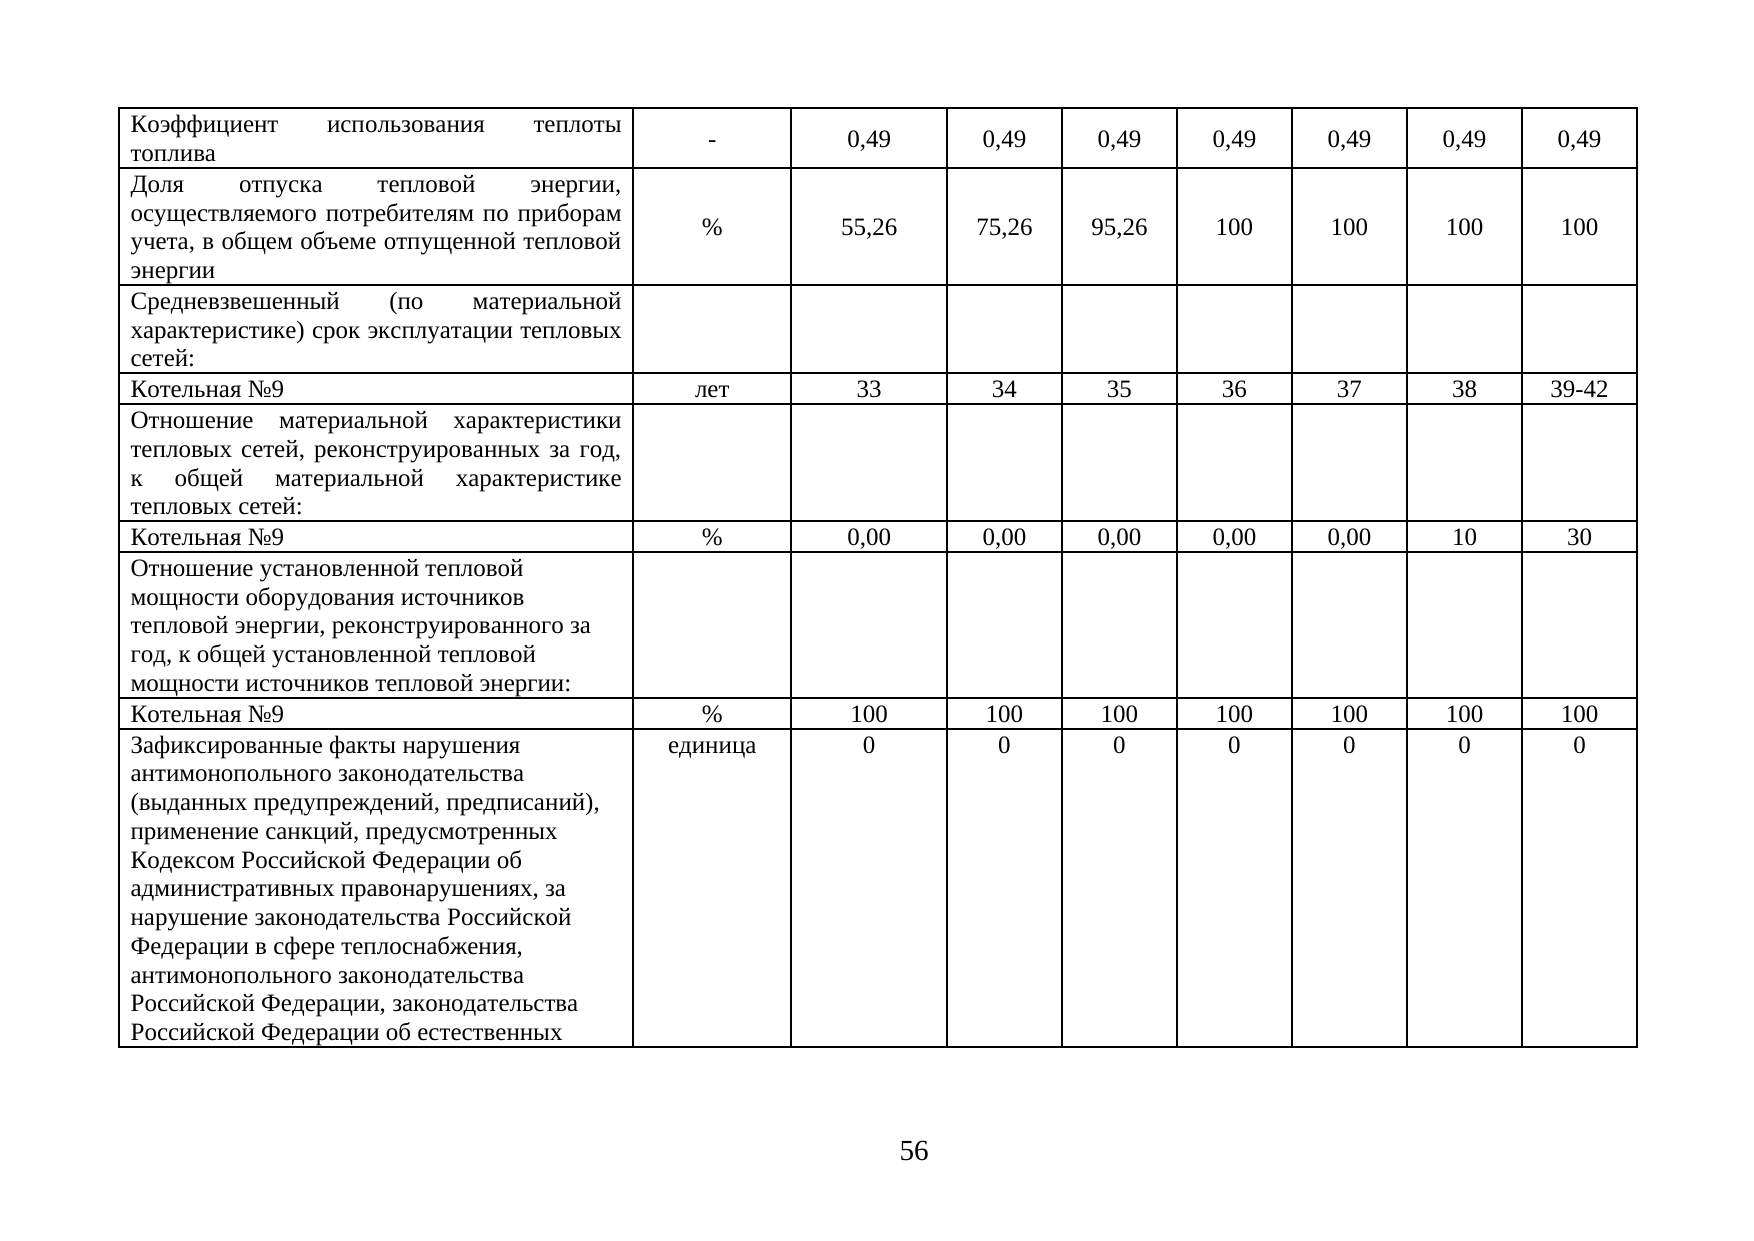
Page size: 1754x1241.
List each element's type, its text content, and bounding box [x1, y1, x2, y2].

table_cell % [634, 699, 790, 728]
table_cell [634, 405, 790, 520]
table_cell 0,49 [792, 109, 946, 167]
table_cell [1063, 553, 1176, 697]
table_cell 100 [1178, 699, 1291, 728]
table_cell 0,00 [1063, 522, 1176, 551]
table_cell [634, 286, 790, 372]
table_cell 0,00 [792, 522, 946, 551]
table_cell единица [634, 730, 790, 1046]
table_cell Отношение установленной тепловой мощности оборудования источников тепловой энергии, реконструированного за год, к общей установленной тепловой мощности источников тепловой энергии: [120, 553, 632, 697]
table_cell [1523, 405, 1636, 520]
table_cell Котельная №9 [120, 699, 632, 728]
table_cell 0 [1523, 730, 1636, 1046]
table_cell [1178, 553, 1291, 697]
table_cell [1523, 286, 1636, 372]
table_cell 100 [1523, 699, 1636, 728]
table_cell - [634, 109, 790, 167]
table_cell 100 [792, 699, 946, 728]
table_cell 100 [1178, 169, 1291, 284]
table_cell 0 [1408, 730, 1521, 1046]
table_cell [1523, 553, 1636, 697]
table_cell [792, 405, 946, 520]
table_cell [1293, 286, 1406, 372]
table_cell [792, 286, 946, 372]
table_cell 36 [1178, 374, 1291, 403]
table_cell [948, 405, 1061, 520]
table_cell 100 [1293, 169, 1406, 284]
table_cell 0,49 [1178, 109, 1291, 167]
table_cell [1063, 405, 1176, 520]
table_cell [948, 553, 1061, 697]
table_cell 0,49 [1408, 109, 1521, 167]
table_cell 0 [948, 730, 1061, 1046]
table_cell 34 [948, 374, 1061, 403]
table_cell Отношение материальной характеристики тепловых сетей, реконструированных за год, к общей материальной характеристике тепловых сетей: [120, 405, 632, 520]
table_cell Котельная №9 [120, 374, 632, 403]
table_cell 100 [1408, 169, 1521, 284]
table_cell 0 [1063, 730, 1176, 1046]
table_cell [1178, 286, 1291, 372]
table_cell % [634, 169, 790, 284]
table_cell 0 [1293, 730, 1406, 1046]
table_cell [948, 286, 1061, 372]
table_cell [1408, 553, 1521, 697]
table_cell 75,26 [948, 169, 1061, 284]
table_cell 100 [948, 699, 1061, 728]
table_cell 0,49 [948, 109, 1061, 167]
table_cell 0,49 [1063, 109, 1176, 167]
table_cell 0,00 [1178, 522, 1291, 551]
table_cell лет [634, 374, 790, 403]
table_cell 55,26 [792, 169, 946, 284]
table_cell 39-42 [1523, 374, 1636, 403]
table_cell 100 [1063, 699, 1176, 728]
table_cell 100 [1523, 169, 1636, 284]
table_cell Коэффициент использования теплоты топлива [120, 109, 632, 167]
table_cell 0,49 [1523, 109, 1636, 167]
table_cell 100 [1408, 699, 1521, 728]
table_cell [1408, 286, 1521, 372]
table_cell 37 [1293, 374, 1406, 403]
table_cell 0,00 [1293, 522, 1406, 551]
table_cell Доля отпуска тепловой энергии, осуществляемого потребителям по приборам учета, в общем объеме отпущенной тепловой энергии [120, 169, 632, 284]
table_cell 10 [1408, 522, 1521, 551]
table_cell 0,49 [1293, 109, 1406, 167]
table_cell [792, 553, 946, 697]
table_cell [1408, 405, 1521, 520]
table_cell [634, 553, 790, 697]
table_cell 95,26 [1063, 169, 1176, 284]
table_cell [1293, 405, 1406, 520]
table_cell [1293, 553, 1406, 697]
table_cell 33 [792, 374, 946, 403]
table_cell % [634, 522, 790, 551]
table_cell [120, 730, 632, 1046]
table_cell 0 [792, 730, 946, 1046]
table_cell [1063, 286, 1176, 372]
table_cell Котельная №9 [120, 522, 632, 551]
table_cell [1178, 405, 1291, 520]
table_cell 35 [1063, 374, 1176, 403]
table_cell 100 [1293, 699, 1406, 728]
table_cell 0 [1178, 730, 1291, 1046]
table_cell 30 [1523, 522, 1636, 551]
table_cell Средневзвешенный (по материальной характеристике) срок эксплуатации тепловых сетей: [120, 286, 632, 372]
table_cell 38 [1408, 374, 1521, 403]
table_cell 0,00 [948, 522, 1061, 551]
